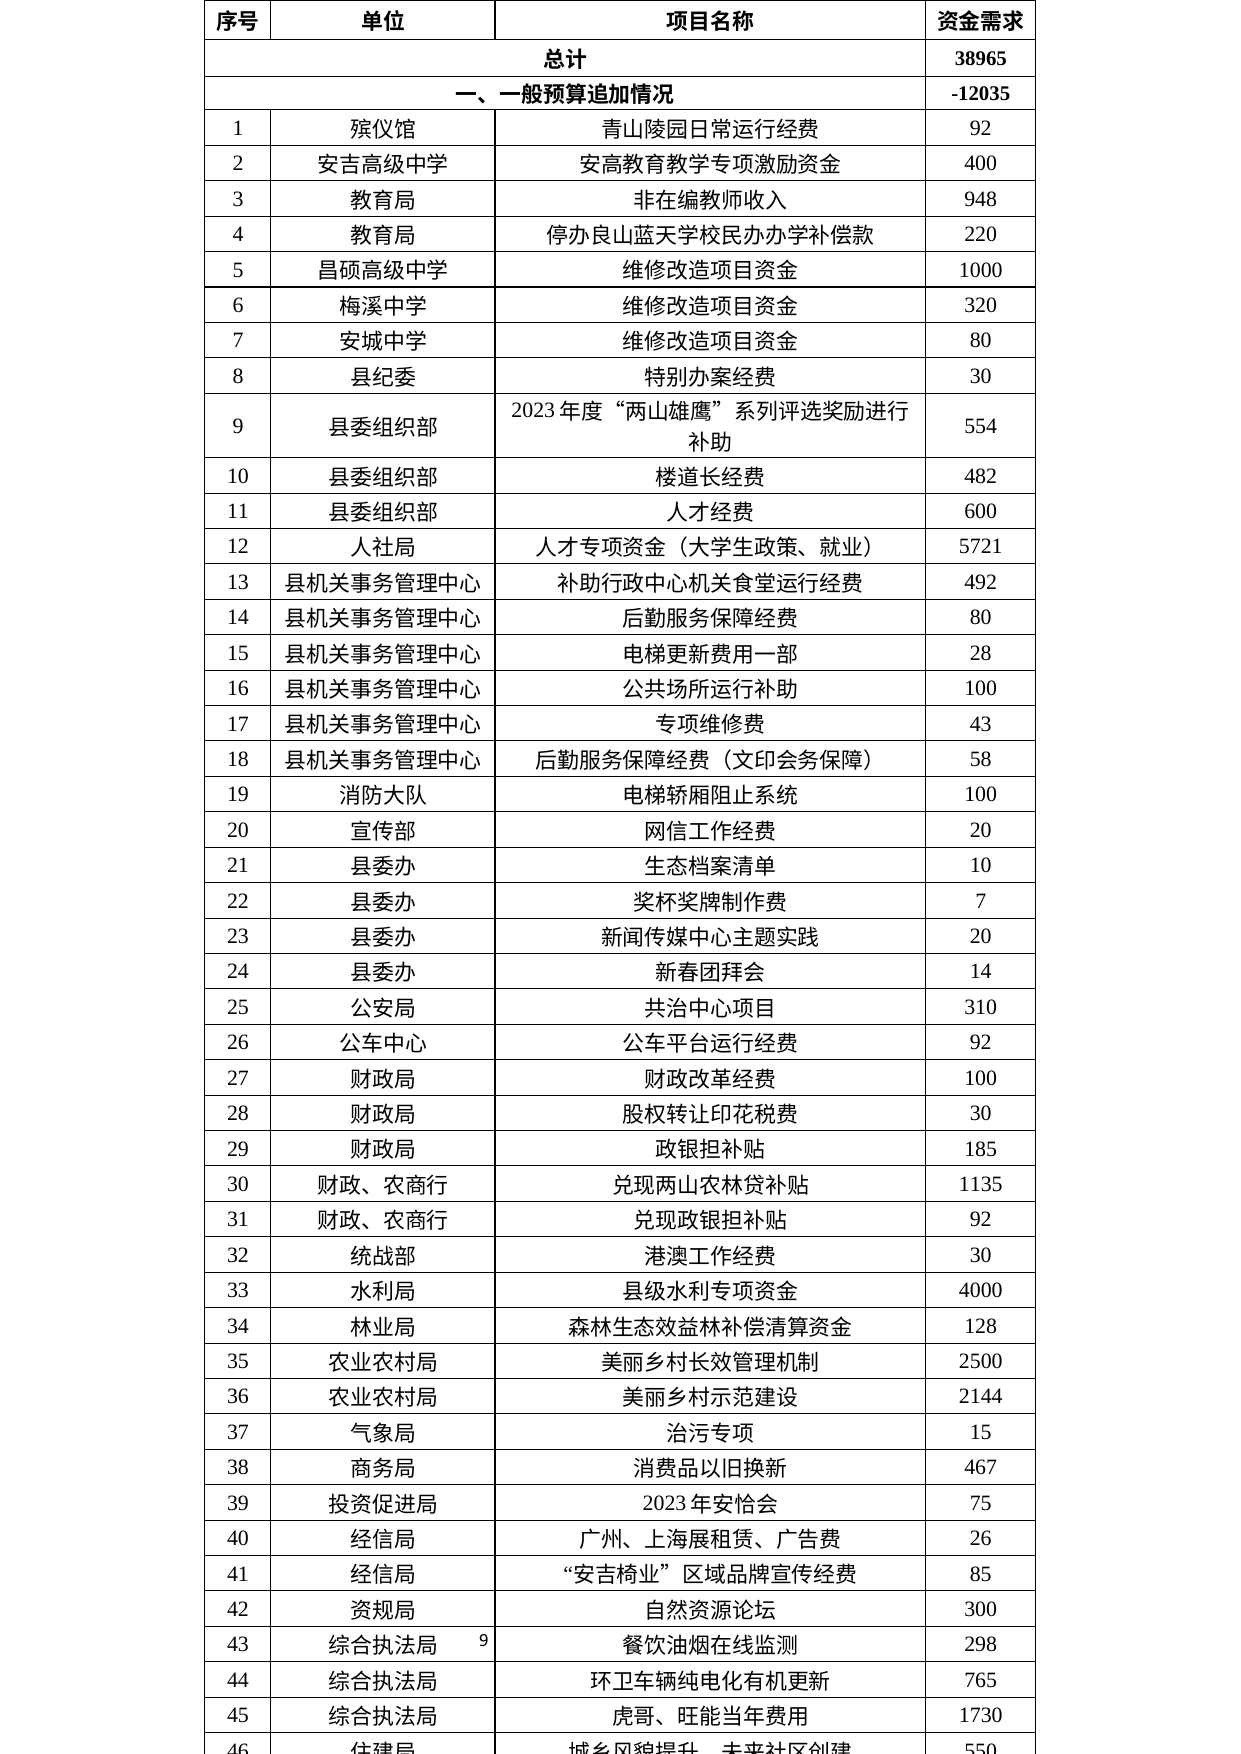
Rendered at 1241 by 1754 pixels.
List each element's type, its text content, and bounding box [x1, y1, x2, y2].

table_cell 县委办 [271, 919, 494, 953]
table_cell 县级水利专项资金 [496, 1273, 925, 1307]
table_cell 600 [926, 494, 1035, 528]
table_cell 广州、上海展租赁、广告费 [496, 1521, 925, 1555]
table_cell 统战部 [271, 1237, 494, 1272]
table_cell -12035 [926, 77, 1035, 109]
table_cell 15 [205, 635, 270, 669]
table_cell “安吉椅业”区域品牌宣传经费 [496, 1556, 925, 1590]
table_cell 财政局 [271, 1096, 494, 1130]
table_cell 财政局 [271, 1131, 494, 1165]
table_cell 12 [205, 529, 270, 563]
table_cell 100 [926, 1060, 1035, 1094]
table_cell 投资促进局 [271, 1485, 494, 1519]
table_cell 公安局 [271, 989, 494, 1024]
table_cell 1000 [926, 252, 1035, 286]
table_cell 26 [205, 1025, 270, 1059]
table_cell 28 [926, 635, 1035, 669]
table_cell 20 [926, 812, 1035, 847]
table_cell 县机关事务管理中心 [271, 564, 494, 599]
table_cell 水利局 [271, 1273, 494, 1307]
table_cell 财政、农商行 [271, 1202, 494, 1236]
table_cell 92 [926, 1202, 1035, 1236]
table_cell 8 [205, 358, 270, 393]
table_cell 财政、农商行 [271, 1166, 494, 1201]
table_cell 财政改革经费 [496, 1060, 925, 1094]
table_cell 县机关事务管理中心 [271, 706, 494, 740]
table_cell 总计 [205, 40, 925, 76]
table_cell 后勤服务保障经费 [496, 600, 925, 634]
table_cell 39 [205, 1485, 270, 1519]
table_cell 治污专项 [496, 1414, 925, 1449]
table_cell 一、一般预算追加情况 [205, 77, 925, 109]
table_cell 港澳工作经费 [496, 1237, 925, 1272]
table_cell 后勤服务保障经费（文印会务保障） [496, 741, 925, 776]
table_cell 县委组织部 [271, 394, 494, 457]
table_cell 92 [926, 110, 1035, 145]
table_cell 467 [926, 1450, 1035, 1484]
table_cell 综合执法局 [271, 1662, 494, 1697]
table_cell 林业局 [271, 1308, 494, 1342]
table_cell 县机关事务管理中心 [271, 600, 494, 634]
table_cell 环卫车辆纯电化有机更新 [496, 1662, 925, 1697]
table_cell 30 [205, 1166, 270, 1201]
table_cell 31 [205, 1202, 270, 1236]
table_cell 18 [205, 741, 270, 776]
table_cell 教育局 [271, 181, 494, 216]
table_cell 37 [205, 1414, 270, 1449]
table_cell 县委办 [271, 954, 494, 988]
table_cell 专项维修费 [496, 706, 925, 740]
table_header 项目名称 [496, 1, 925, 38]
table_cell 6 [205, 288, 270, 322]
table_cell 10 [926, 848, 1035, 882]
table_cell 5721 [926, 529, 1035, 563]
table_cell 320 [926, 288, 1035, 322]
table_cell 2 [205, 146, 270, 180]
table_cell 948 [926, 181, 1035, 216]
table_cell 人才经费 [496, 494, 925, 528]
table_cell 人社局 [271, 529, 494, 563]
table_cell 14 [926, 954, 1035, 988]
table_cell 停办良山蓝天学校民办办学补偿款 [496, 217, 925, 251]
table_cell 21 [205, 848, 270, 882]
table_cell 城乡风貌提升、未来社区创建 [496, 1733, 925, 1754]
table_cell 2023年安恰会 [496, 1485, 925, 1519]
table_cell 38 [205, 1450, 270, 1484]
table_cell 综合执法局 [271, 1698, 494, 1732]
table_cell 昌硕高级中学 [271, 252, 494, 286]
table_cell 20 [205, 812, 270, 847]
table_cell 15 [926, 1414, 1035, 1449]
table_cell 农业农村局 [271, 1344, 494, 1378]
table_cell 维修改造项目资金 [496, 323, 925, 357]
table_cell 23 [205, 919, 270, 953]
table_cell 补助行政中心机关食堂运行经费 [496, 564, 925, 599]
table_cell 森林生态效益林补偿清算资金 [496, 1308, 925, 1342]
table_cell 奖杯奖牌制作费 [496, 883, 925, 917]
table_cell 33 [205, 1273, 270, 1307]
table_cell 股权转让印花税费 [496, 1096, 925, 1130]
table_cell 2023年度“两山雄鹰”系列评选奖励进行补助 [496, 394, 925, 457]
table_cell 298 [926, 1627, 1035, 1661]
table_cell 农业农村局 [271, 1379, 494, 1413]
table_cell 安城中学 [271, 323, 494, 357]
table_cell 资规局 [271, 1591, 494, 1626]
table_cell 虎哥、旺能当年费用 [496, 1698, 925, 1732]
table_cell 4000 [926, 1273, 1035, 1307]
table_cell 1730 [926, 1698, 1035, 1732]
table_cell 30 [926, 1096, 1035, 1130]
table_cell 非在编教师收入 [496, 181, 925, 216]
table_cell 公车平台运行经费 [496, 1025, 925, 1059]
table_cell 220 [926, 217, 1035, 251]
table_cell 185 [926, 1131, 1035, 1165]
table_cell 29 [205, 1131, 270, 1165]
table_cell 11 [205, 494, 270, 528]
table_cell 40 [205, 1521, 270, 1555]
table_cell 100 [926, 777, 1035, 811]
table_cell 43 [926, 706, 1035, 740]
table_cell 128 [926, 1308, 1035, 1342]
table_cell 46 [205, 1733, 270, 1754]
table_cell 消费品以旧换新 [496, 1450, 925, 1484]
table_cell 1135 [926, 1166, 1035, 1201]
table_cell 550 [926, 1733, 1035, 1754]
table_cell 综合执法局 [271, 1627, 494, 1661]
table_cell 765 [926, 1662, 1035, 1697]
table_cell 14 [205, 600, 270, 634]
table_cell 殡仪馆 [271, 110, 494, 145]
table_cell 县机关事务管理中心 [271, 741, 494, 776]
table_cell 38965 [926, 40, 1035, 76]
table_cell 宣传部 [271, 812, 494, 847]
table_cell 网信工作经费 [496, 812, 925, 847]
table_cell 商务局 [271, 1450, 494, 1484]
table_cell 安高教育教学专项激励资金 [496, 146, 925, 180]
table_cell 政银担补贴 [496, 1131, 925, 1165]
table_cell 43 [205, 1627, 270, 1661]
table_cell 生态档案清单 [496, 848, 925, 882]
table_cell 492 [926, 564, 1035, 599]
table_cell 9 [205, 394, 270, 457]
table_cell 县纪委 [271, 358, 494, 393]
table_cell 公车中心 [271, 1025, 494, 1059]
table_cell 24 [205, 954, 270, 988]
table_cell 36 [205, 1379, 270, 1413]
table_cell 县机关事务管理中心 [271, 635, 494, 669]
table_cell 县委办 [271, 848, 494, 882]
table_cell 安吉高级中学 [271, 146, 494, 180]
table_cell 17 [205, 706, 270, 740]
table_cell 10 [205, 458, 270, 492]
table_cell 消防大队 [271, 777, 494, 811]
table_cell 41 [205, 1556, 270, 1590]
table_cell 2144 [926, 1379, 1035, 1413]
table_cell 兑现政银担补贴 [496, 1202, 925, 1236]
table_cell 28 [205, 1096, 270, 1130]
table_cell 兑现两山农林贷补贴 [496, 1166, 925, 1201]
table_cell 300 [926, 1591, 1035, 1626]
table_cell 554 [926, 394, 1035, 457]
table_cell 92 [926, 1025, 1035, 1059]
table_cell 16 [205, 671, 270, 705]
table_cell 7 [926, 883, 1035, 917]
table_cell 45 [205, 1698, 270, 1732]
table_cell 13 [205, 564, 270, 599]
table_cell 80 [926, 323, 1035, 357]
table_cell 财政局 [271, 1060, 494, 1094]
table_cell 85 [926, 1556, 1035, 1590]
table_cell 3 [205, 181, 270, 216]
table_cell 5 [205, 252, 270, 286]
table_cell 400 [926, 146, 1035, 180]
table_cell 7 [205, 323, 270, 357]
table_cell 32 [205, 1237, 270, 1272]
table_cell 县委组织部 [271, 494, 494, 528]
table_cell 电梯更新费用一部 [496, 635, 925, 669]
table_cell 维修改造项目资金 [496, 252, 925, 286]
table_cell 特别办案经费 [496, 358, 925, 393]
table_cell 1 [205, 110, 270, 145]
table_cell 26 [926, 1521, 1035, 1555]
table_cell 电梯轿厢阻止系统 [496, 777, 925, 811]
table_cell 42 [205, 1591, 270, 1626]
table_cell 维修改造项目资金 [496, 288, 925, 322]
table_cell 气象局 [271, 1414, 494, 1449]
table_cell 58 [926, 741, 1035, 776]
table_cell 44 [205, 1662, 270, 1697]
table_cell 县委组织部 [271, 458, 494, 492]
table_cell 经信局 [271, 1521, 494, 1555]
table_cell 共治中心项目 [496, 989, 925, 1024]
table_cell 县机关事务管理中心 [271, 671, 494, 705]
table_cell 经信局 [271, 1556, 494, 1590]
table_cell 2500 [926, 1344, 1035, 1378]
table_cell 25 [205, 989, 270, 1024]
table_header 单位 [271, 1, 494, 38]
table_cell 27 [205, 1060, 270, 1094]
table_cell 美丽乡村长效管理机制 [496, 1344, 925, 1378]
table_cell 新闻传媒中心主题实践 [496, 919, 925, 953]
table_cell 餐饮油烟在线监测 [496, 1627, 925, 1661]
table_cell 楼道长经费 [496, 458, 925, 492]
table_cell 482 [926, 458, 1035, 492]
table_cell 教育局 [271, 217, 494, 251]
table_cell 19 [205, 777, 270, 811]
table_cell 住建局 [271, 1733, 494, 1754]
table_cell 美丽乡村示范建设 [496, 1379, 925, 1413]
table_cell 34 [205, 1308, 270, 1342]
table_header 资金需求 [926, 1, 1035, 38]
table_cell 4 [205, 217, 270, 251]
table_cell 75 [926, 1485, 1035, 1519]
table_cell 公共场所运行补助 [496, 671, 925, 705]
table_cell 80 [926, 600, 1035, 634]
table_cell 梅溪中学 [271, 288, 494, 322]
table_cell 人才专项资金（大学生政策、就业） [496, 529, 925, 563]
table_cell 20 [926, 919, 1035, 953]
table_cell 22 [205, 883, 270, 917]
table_cell 自然资源论坛 [496, 1591, 925, 1626]
table_cell 青山陵园日常运行经费 [496, 110, 925, 145]
table_header 序号 [205, 1, 270, 38]
table_cell 30 [926, 358, 1035, 393]
table_cell 310 [926, 989, 1035, 1024]
table_cell 新春团拜会 [496, 954, 925, 988]
table_cell 35 [205, 1344, 270, 1378]
table_cell 县委办 [271, 883, 494, 917]
table_cell 30 [926, 1237, 1035, 1272]
table_cell 100 [926, 671, 1035, 705]
